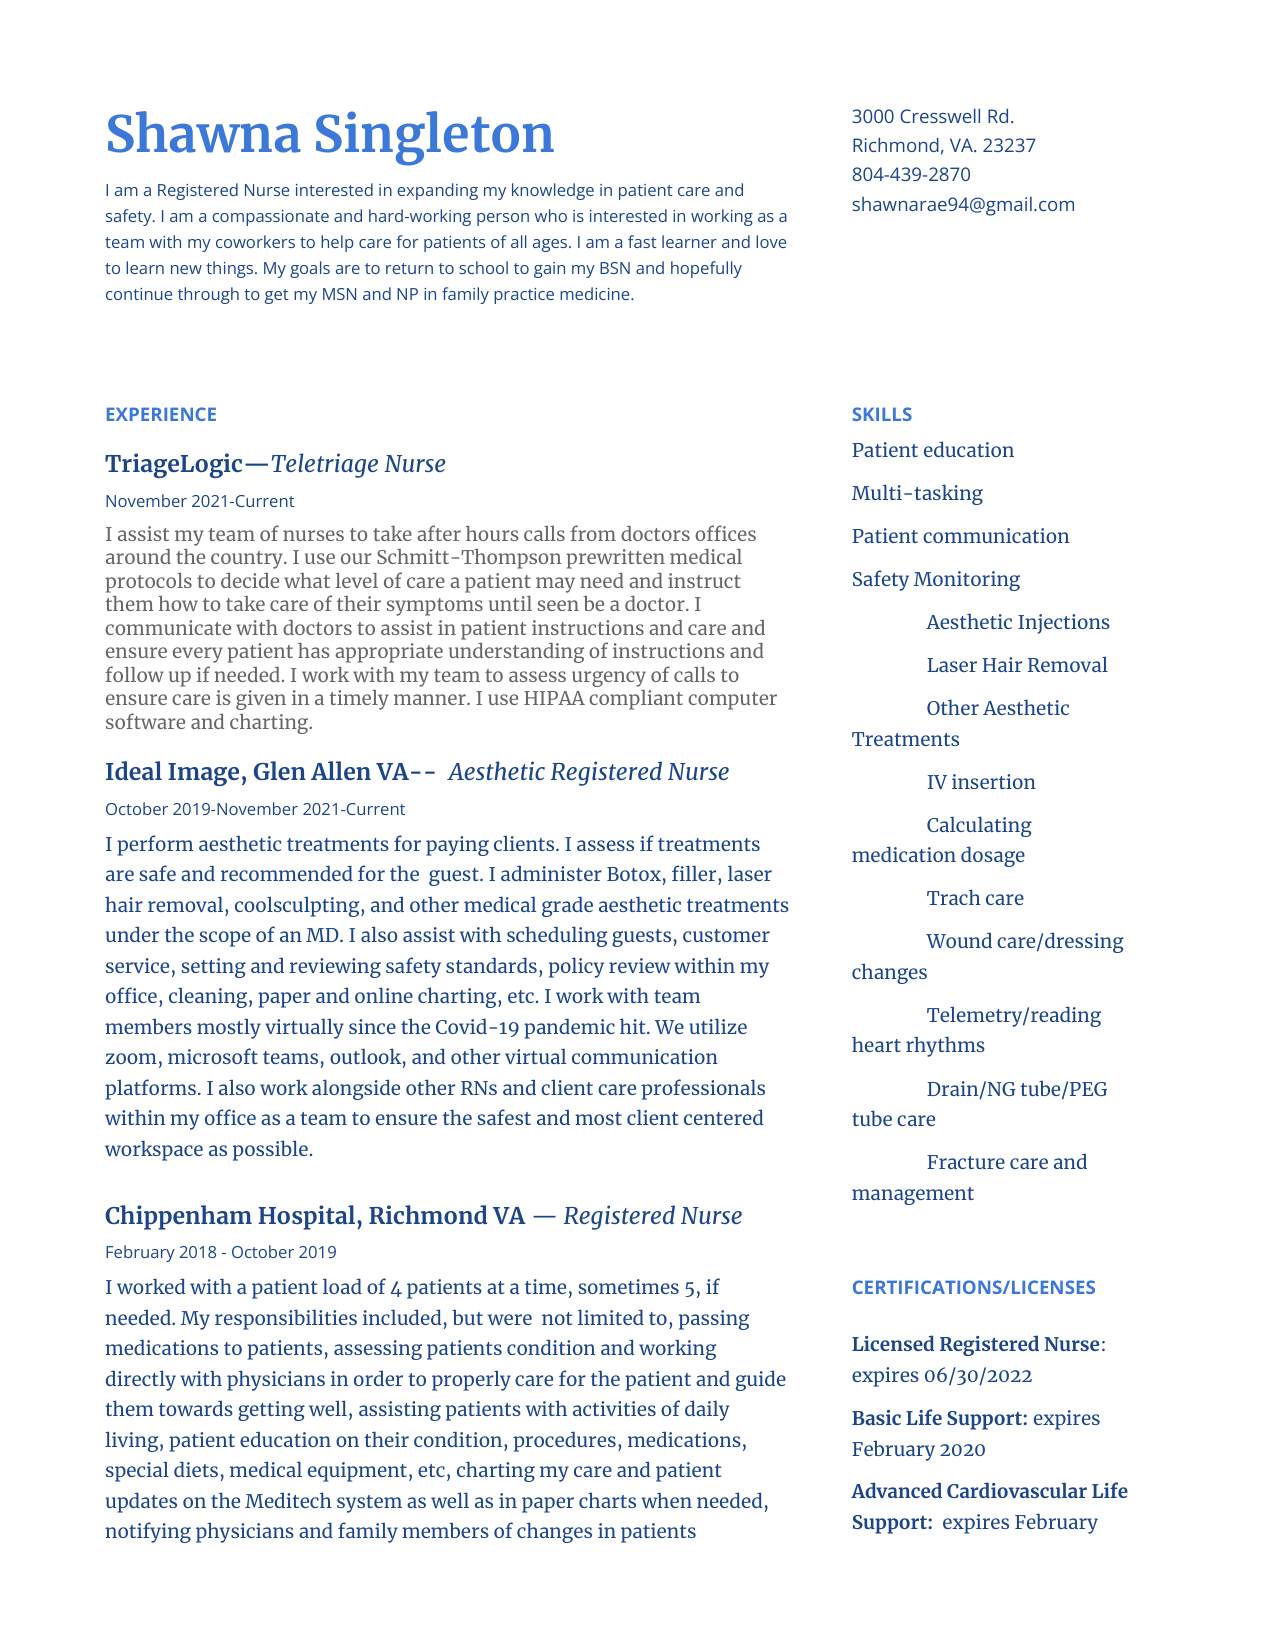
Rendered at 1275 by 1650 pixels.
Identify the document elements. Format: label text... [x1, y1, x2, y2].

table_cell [837, 324, 1181, 1559]
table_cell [90, 324, 837, 1559]
table_header Shawna Singleton I am a Registered Nurse interested in expanding my knowledge in patient care and safety. I am a compassionate and hard-working person who is interested in working as a team with my coworkers to help care for patients of all ages. I am a fast learner and love to learn new things. My goals are to return to school to gain my BSN and hopefully continue through to get my MSN and NP in family practice medicine. [90, 88, 837, 324]
table_header 3000 Cresswell Rd. Richmond, VA. 23237 804-439-2870 shawnarae94@gmail.com [837, 88, 1181, 324]
